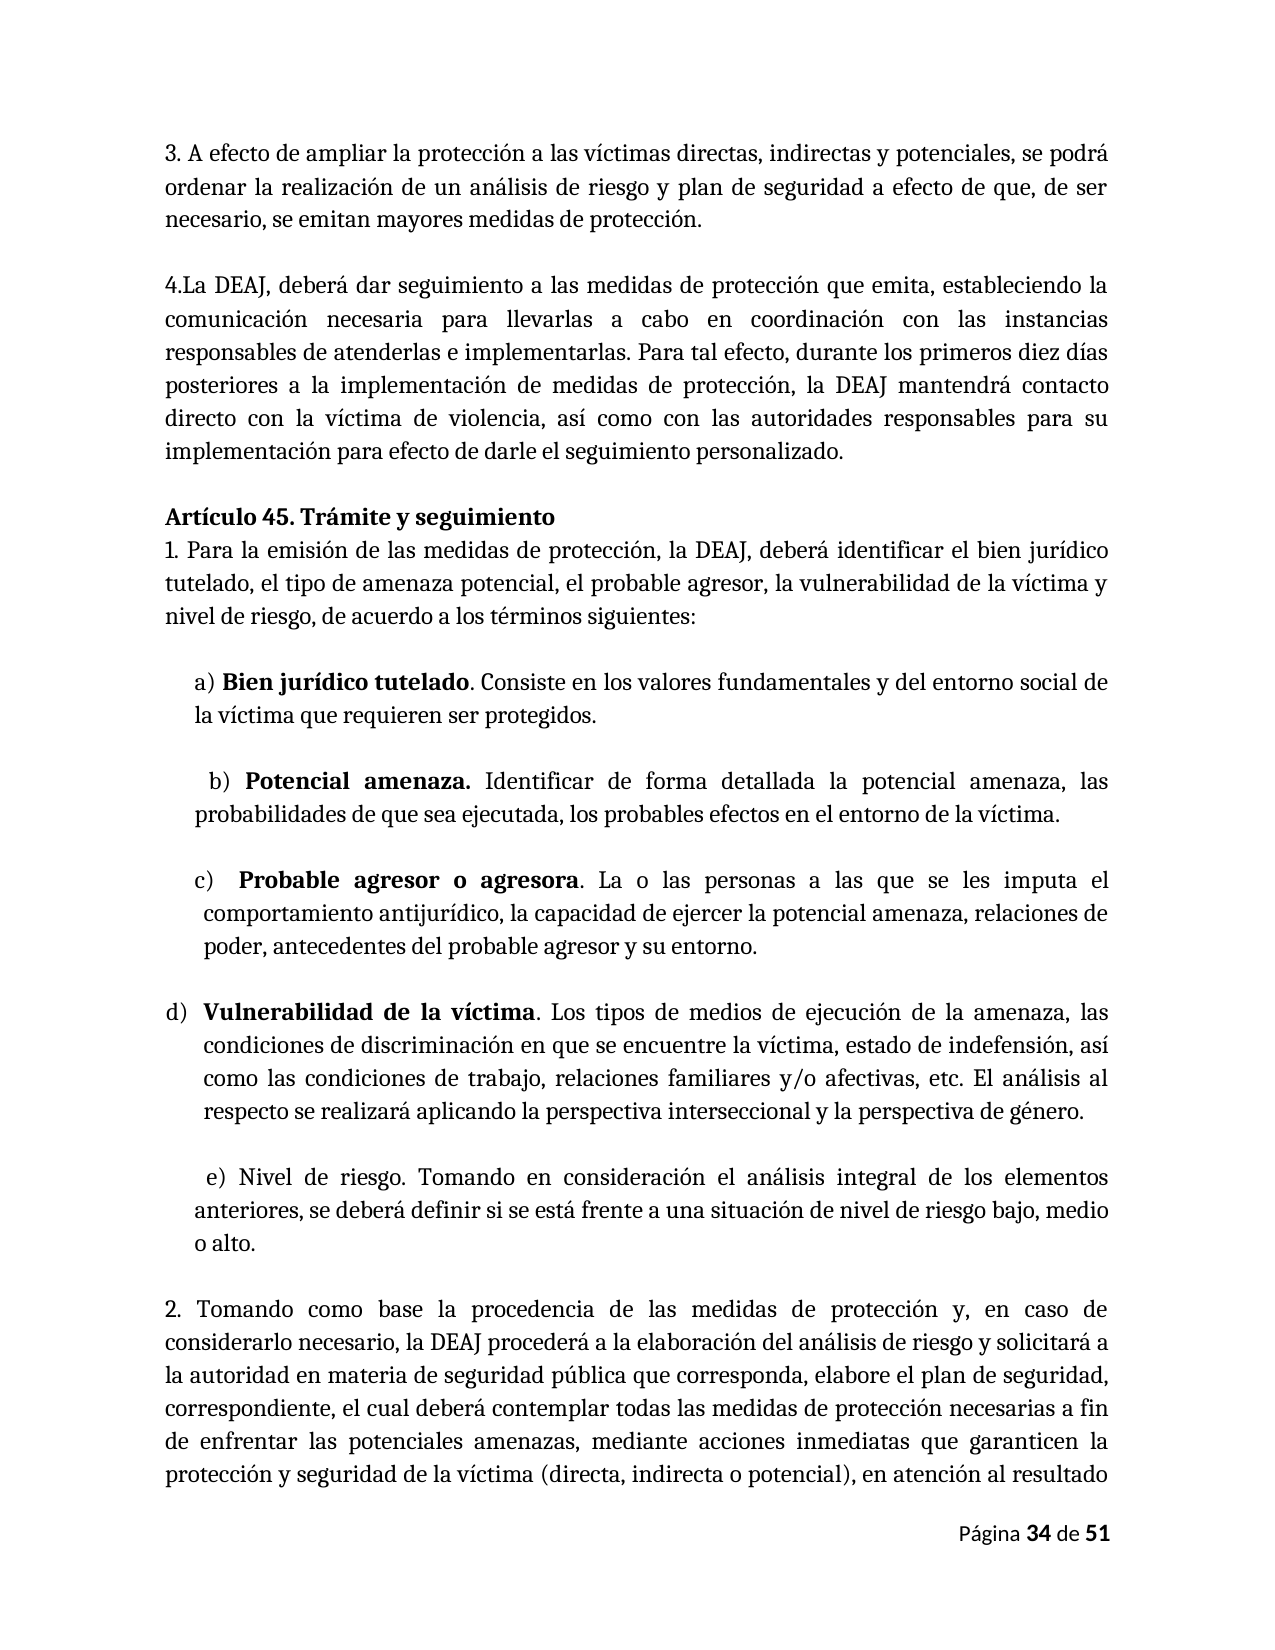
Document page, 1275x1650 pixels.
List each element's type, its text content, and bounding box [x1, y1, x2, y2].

text 3. A efecto de ampliar la protección a las víctimas directas, indirectas y potenciales, se podrá ordenar la realización de un análisis de riesgo y plan de seguridad a efecto de que, de ser necesario, se emitan mayores medidas de protección. [165, 139, 1110, 234]
list 4.La DEAJ, deberá dar seguimiento a las medidas de protección que emita, estableciendo la comunicación necesaria para llevarlas a cabo en coordinación con las instancias responsables de atenderlas e implementarlas. Para tal efecto, durante los primeros diez días posteriores a la implementación de medidas de protección, la DEAJ mantendrá contacto directo con la víctima de violencia, así como con las autoridades responsables para su implementación para efecto de darle el seguimiento personalizado. [165, 271, 1110, 465]
list e) Nivel de riesgo. Tomando en consideración el análisis integral de los elementos anteriores, se deberá definir si se está frente a una situación de nivel de riesgo bajo, medio o alto. [194, 1163, 1110, 1258]
list 1. Para la emisión de las medidas de protección, la DEAJ, deberá identificar el bien jurídico tutelado, el tipo de amenaza potencial, el probable agresor, la vulnerabilidad de la víctima y nivel de riesgo, de acuerdo a los términos siguientes: [165, 536, 1110, 630]
list Artículo 45. Trámite y seguimiento [165, 503, 1110, 531]
list a) Bien jurídico tutelado. Consiste en los valores fundamentales y del entorno social de la víctima que requieren ser protegidos. [194, 668, 1110, 729]
list b) Potencial amenaza. Identificar de forma detallada la potencial amenaza, las probabilidades de que sea ejecutada, los probables efectos en el entorno de la víctima. [194, 767, 1110, 828]
list Vulnerabilidad de la víctima. Los tipos de medios de ejecución de la amenaza, las condiciones de discriminación en que se encuentre la víctima, estado de indefensión, así como las condiciones de trabajo, relaciones familiares y/o afectivas, etc. El análisis al respecto se realizará aplicando la perspectiva interseccional y la perspectiva de género. [166, 998, 1110, 1126]
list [165, 1295, 1110, 1489]
list Probable agresor o agresora. La o las personas a las que se les imputa el comportamiento antijurídico, la capacidad de ejercer la potencial amenaza, relaciones de poder, antecedentes del probable agresor y su entorno. [194, 866, 1110, 961]
